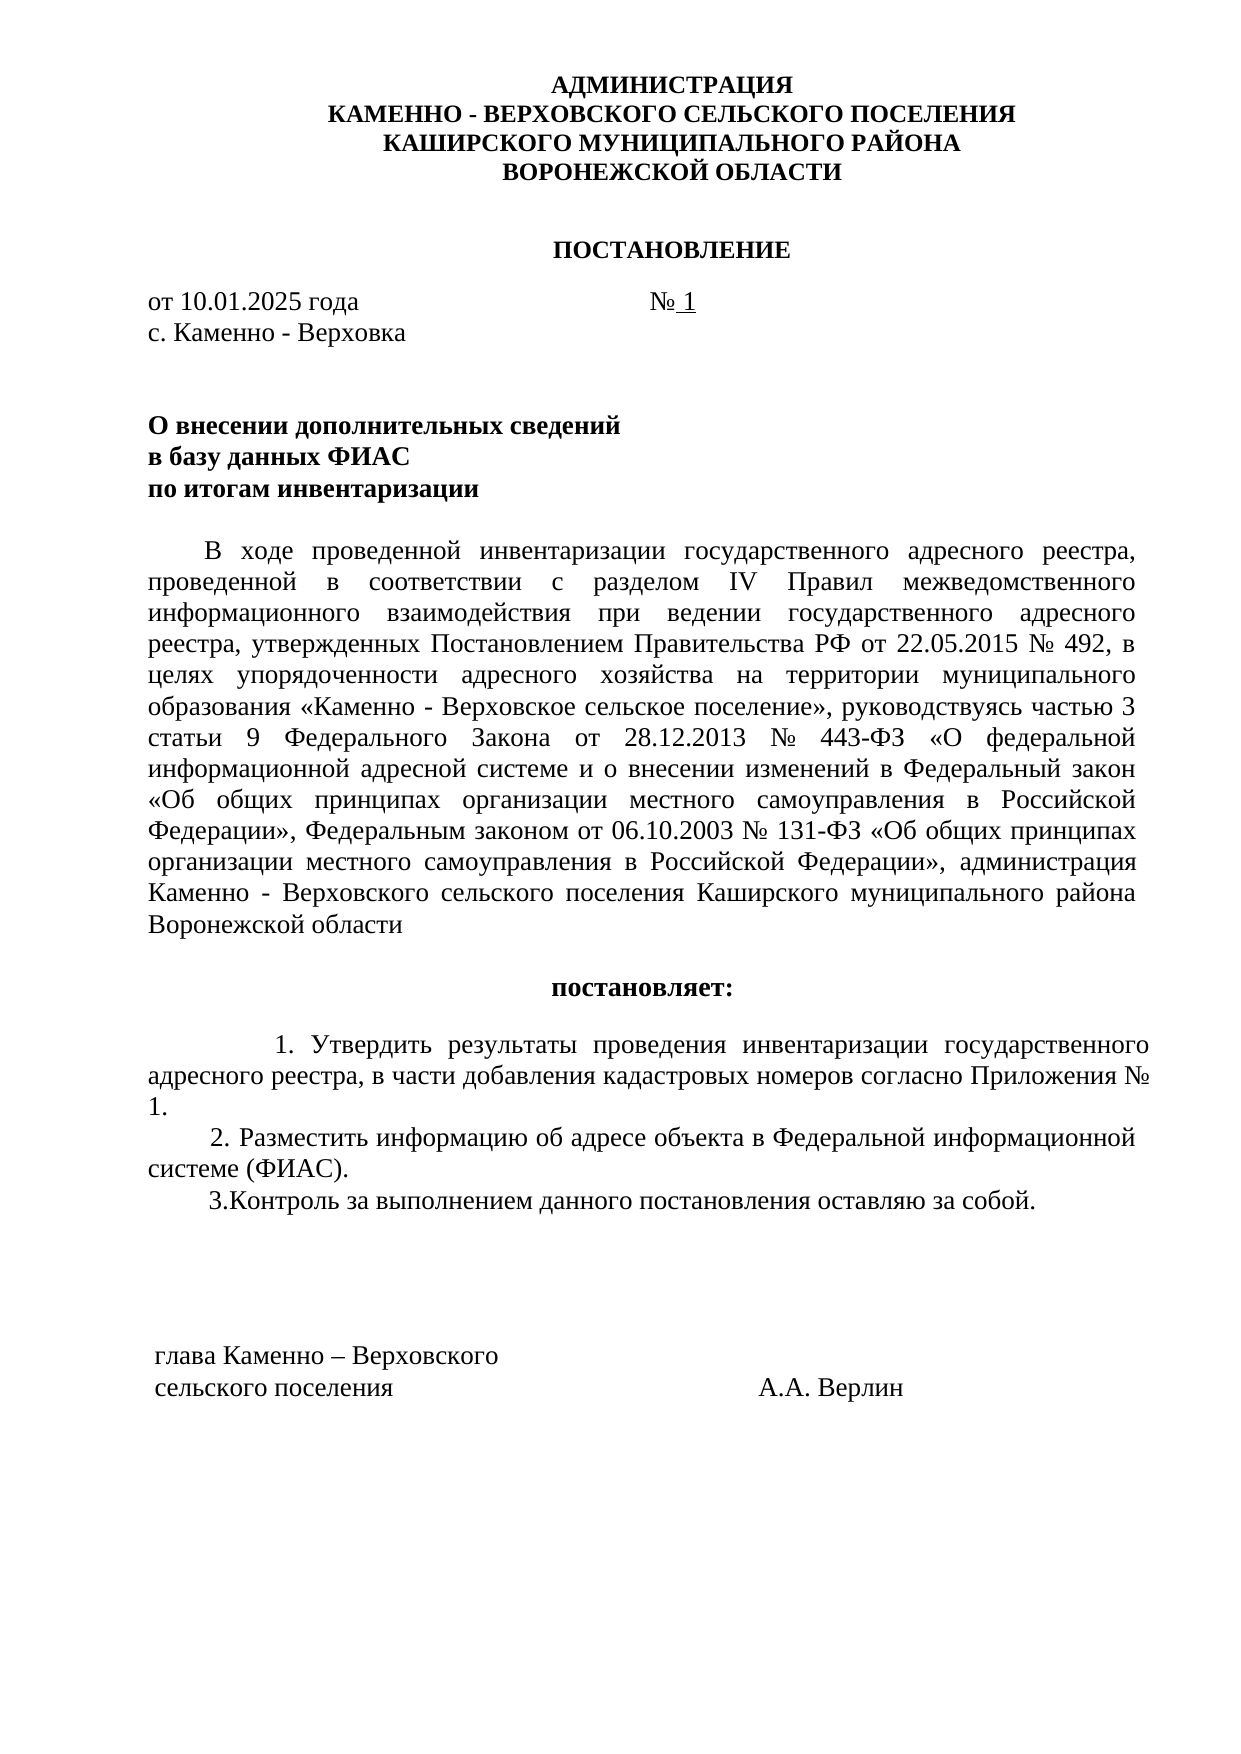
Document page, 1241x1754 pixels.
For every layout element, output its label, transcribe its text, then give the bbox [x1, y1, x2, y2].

text КАШИРСКОГО МУНИЦИПАЛЬНОГО РАЙОНА [103, 128, 1137, 157]
text постановляет: [148, 970, 1137, 1002]
text глава Каменно – Верховского [148, 1339, 1137, 1371]
text сельского поселения А.А. Верлин [148, 1371, 1137, 1402]
text по итогам инвентаризации [148, 472, 1134, 503]
text КАМЕННО - ВЕРХОВСКОГО СЕЛЬСКОГО ПОСЕЛЕНИЯ [103, 99, 1137, 128]
text с. Каменно - Верховка [148, 316, 1137, 347]
text О внесении дополнительных сведений [148, 409, 1134, 441]
text В ходе проведенной инвентаризации государственного адресного реестра, проведенной в соответствии с разделом IV Правил межведомственного информационного взаимодействия при ведении государственного адресного реестра, утвержденных Постановлением Правительства РФ от 22.05.2015 № 492, в целях упорядоченности адресного хозяйства на территории муниципального образования «Каменно - Верховское сельское поселение», руководствуясь частью 3 статьи 9 Федерального Закона от 28.12.2013 № 443-ФЗ «О федеральной информационной адресной системе и о внесении изменений в Федеральный закон «Об общих принципах организации местного самоуправления в Российской Федерации», Федеральным законом от 06.10.2003 № 131-ФЗ «Об общих принципах организации местного самоуправления в Российской Федерации», администрация Каменно - Верховского сельского поселения Каширского муниципального района Воронежской области [148, 534, 1137, 939]
text ВОРОНЕЖСКОЙ ОБЛАСТИ [103, 157, 1137, 186]
text АДМИНИСТРАЦИЯ [103, 71, 1137, 99]
text от 10.01.2025 года № 1 [148, 285, 1137, 316]
text в базу данных ФИАС [148, 441, 1134, 472]
text ПОСТАНОВЛЕНИЕ [103, 235, 1137, 264]
text 1. Утвердить результаты проведения инвентаризации государственного адресного реестра, в части добавления кадастровых номеров согласно Приложения № 1. [148, 1028, 1152, 1121]
text 3.Контроль за выполнением данного постановления оставляю за собой. [148, 1184, 1137, 1215]
text 2. Разместить информацию об адресе объекта в Федеральной информационной системе (ФИАС). [148, 1121, 1137, 1184]
